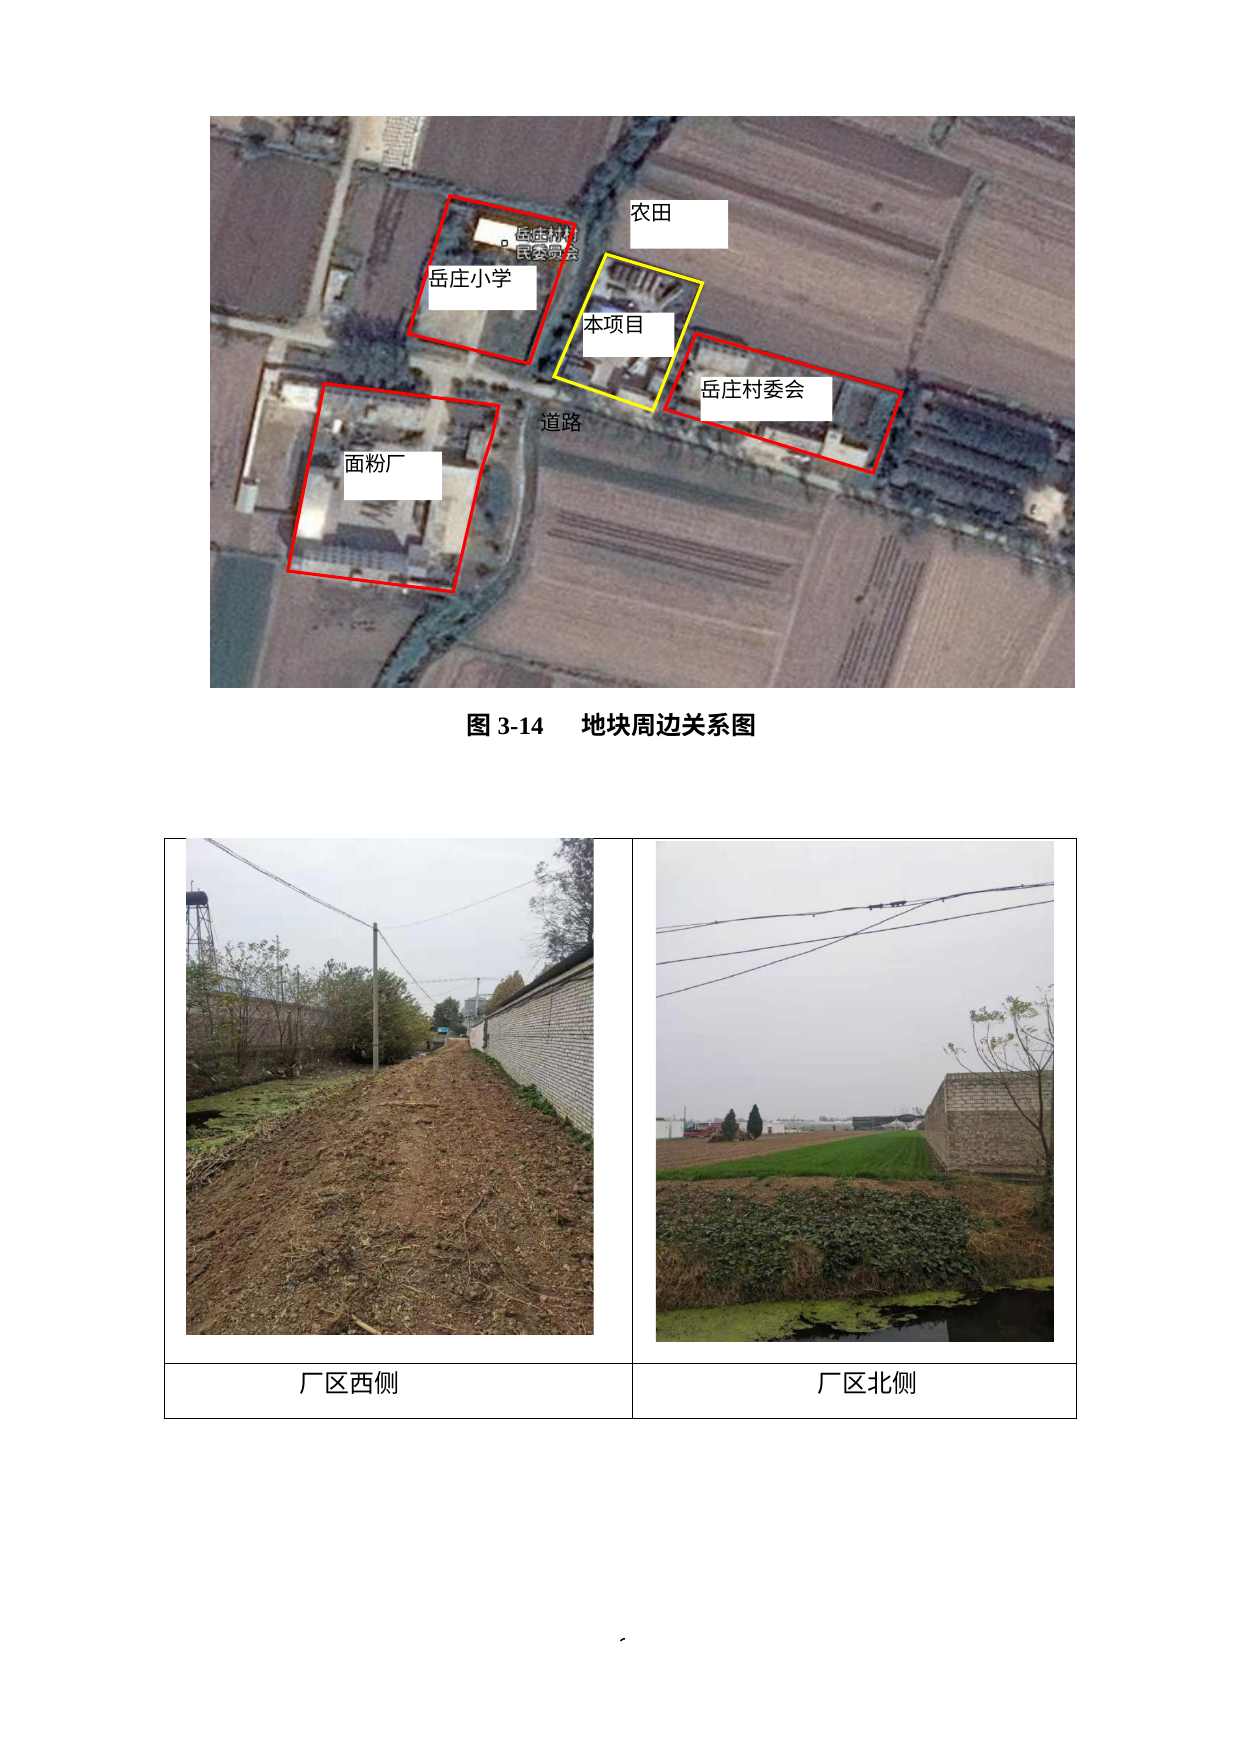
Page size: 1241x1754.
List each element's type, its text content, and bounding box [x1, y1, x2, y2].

table_header [165, 839, 632, 1363]
picture [655, 841, 1054, 1342]
table_cell 厂区西侧 [165, 1364, 632, 1418]
picture [186, 838, 594, 1335]
table_cell 厂区北侧 [633, 1364, 1076, 1418]
picture [210, 116, 1075, 688]
table_header [633, 839, 1076, 1363]
text 图 3-14 地块周边关系图 [467, 706, 1163, 742]
